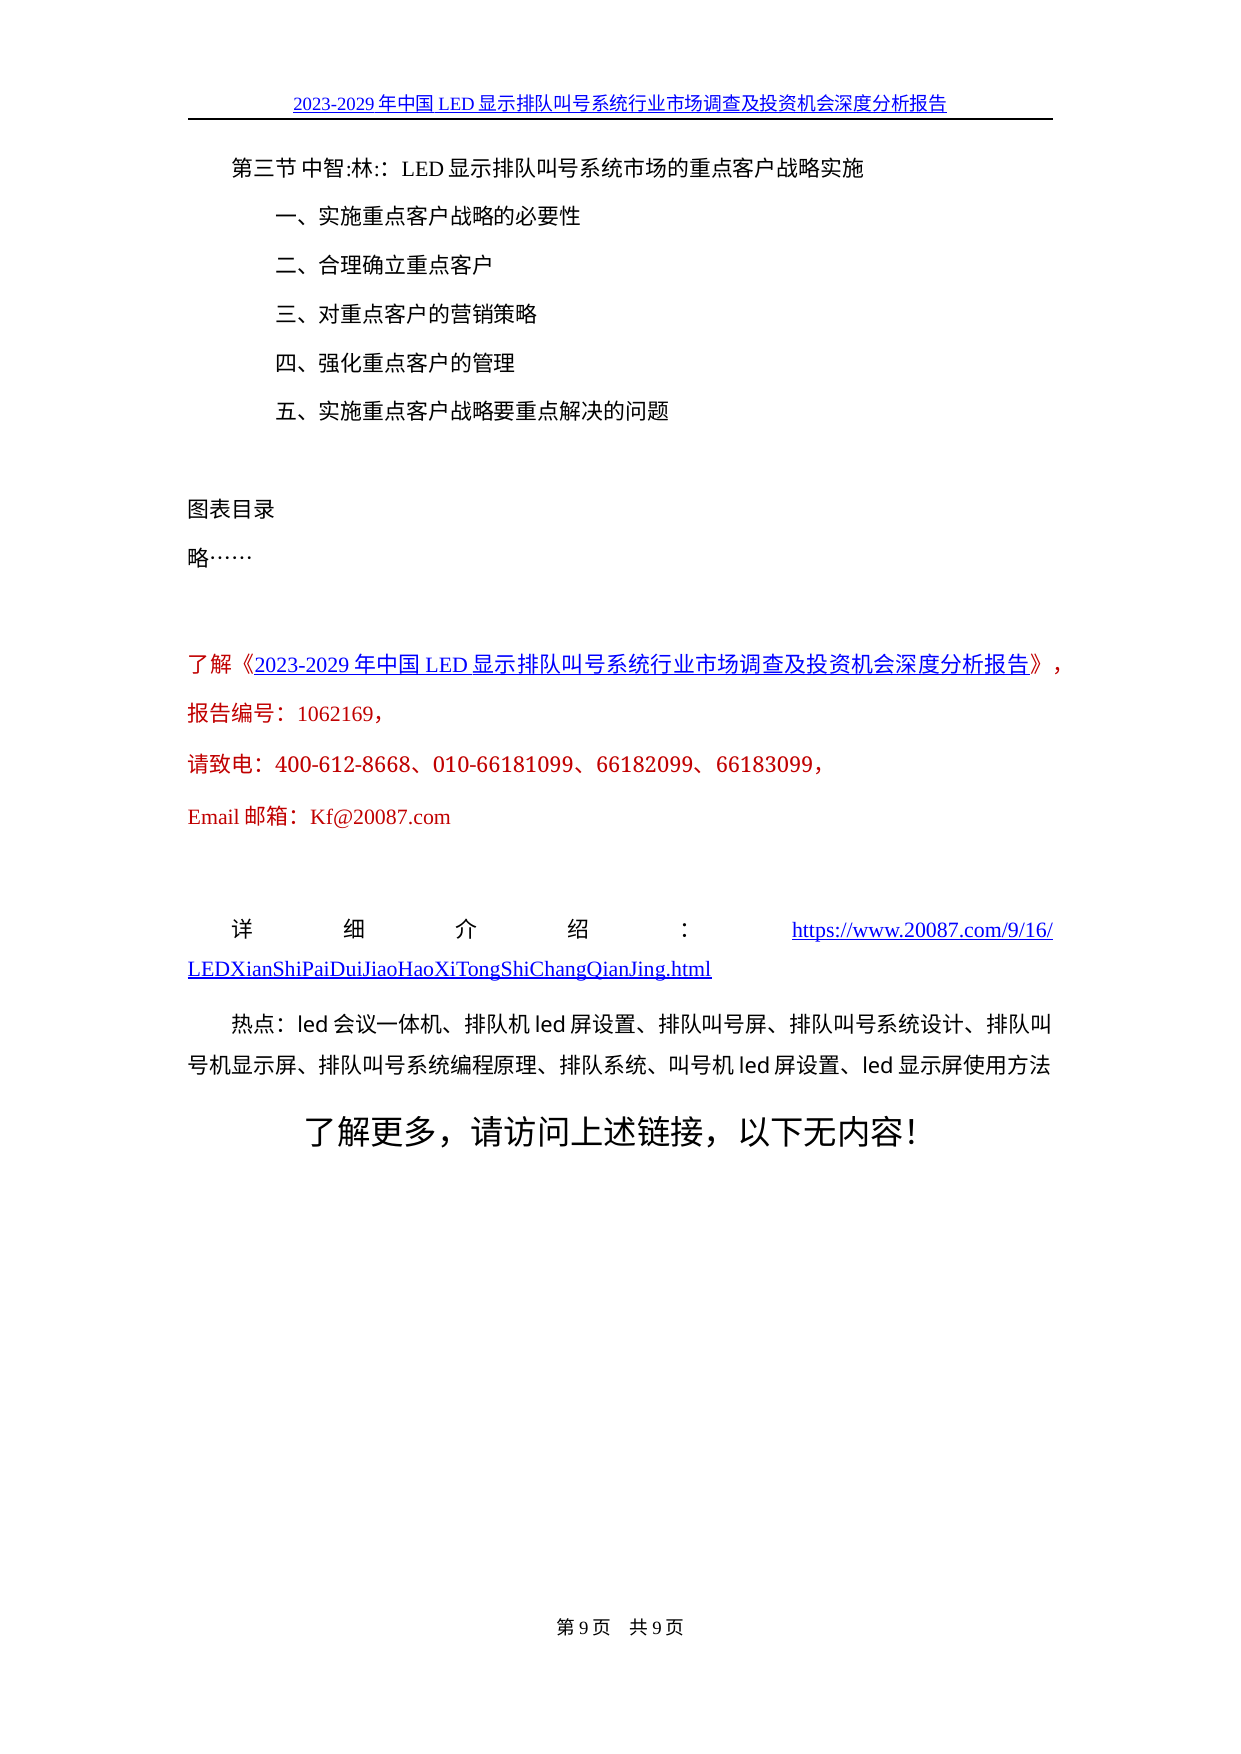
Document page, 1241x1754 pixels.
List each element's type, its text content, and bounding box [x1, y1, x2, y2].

title 了解更多，请访问上述链接，以下无内容！ [187, 1098, 1053, 1163]
text 了解《2023-2029年中国LED显示排队叫号系统行业市场调查及投资机会深度分析报告》，报告编号：1062169， [187, 647, 1053, 728]
text 请致电：400-612-8668、010-66181099、66182099、66183099， [187, 747, 1053, 779]
text Email邮箱：Kf@20087.com [187, 798, 1053, 831]
text 热点：led会议一体机、排队机led屏设置、排队叫号屏、排队叫号系统设计、排队叫号机显示屏、排队叫号系统编程原理、排队系统、叫号机led屏设置、led显示屏使用方法 [187, 1007, 1053, 1080]
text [187, 150, 1053, 573]
text 详细介绍：https://www.20087.com/9/16/LEDXianShiPaiDuiJiaoHaoXiTongShiChangQianJing.html [187, 911, 1053, 984]
